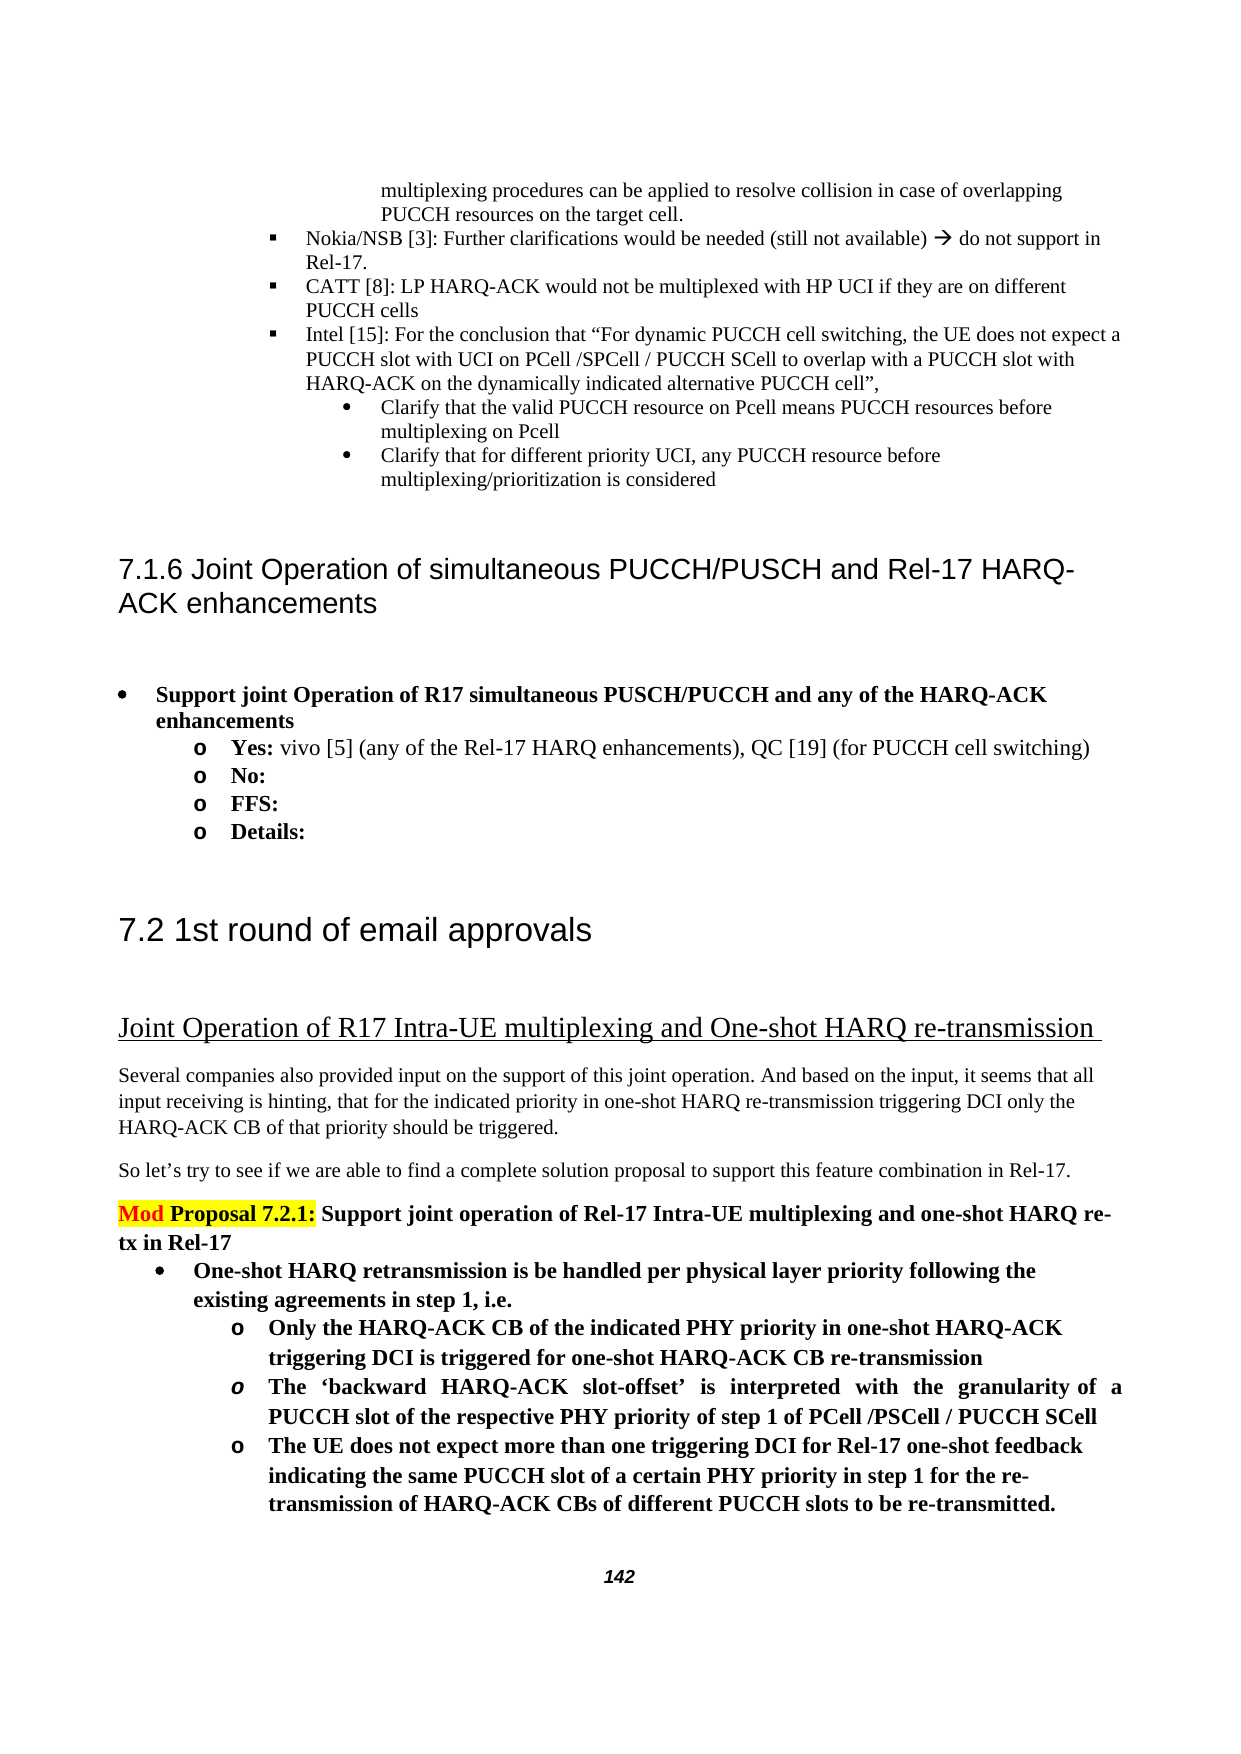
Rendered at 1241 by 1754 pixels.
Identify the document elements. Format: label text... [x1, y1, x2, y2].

list Only the HARQ-ACK CB of the indicated PHY priority in one-shot HARQ-ACK triggering DCI is triggered for one-shot HARQ-ACK CB re-transmission [231, 1314, 1122, 1371]
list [343, 178, 1122, 226]
list Details: [193, 818, 1122, 847]
text Mod Proposal 7.2.1: Support joint operation of Rel-17 Intra-UE multiplexing and one-shot HARQ re-tx in Rel-17 [118, 1200, 1122, 1255]
list The UE does not expect more than one triggering DCI for Rel-17 one-shot feedback indicating the same PUCCH slot of a certain PHY priority in step 1 for the re-transmission of HARQ-ACK CBs of different PUCCH slots to be re-transmitted. [231, 1432, 1122, 1517]
list Clarify that the valid PUCCH resource on Pcell means PUCCH resources before multiplexing on Pcell [343, 394, 1122, 443]
text Joint Operation of R17 Intra-UE multiplexing and One-shot HARQ re-transmission [118, 1011, 1122, 1044]
text So let’s try to see if we are able to find a complete solution proposal to support this feature combination in Rel-17. [118, 1158, 1122, 1182]
list Intel [15]: For the conclusion that “For dynamic PUCCH cell switching, the UE does not expect a PUCCH slot with UCI on PCell /SPCell / PUCCH SCell to overlap with a PUCCH slot with HARQ-ACK on the dynamically indicated alternative PUCCH cell”, [268, 322, 1122, 394]
text Several companies also provided input on the support of this joint operation. And based on the input, it seems that all input receiving is hinting, that for the indicated priority in one-shot HARQ re-transmission triggering DCI only the HARQ-ACK CB of that priority should be triggered. [118, 1063, 1122, 1139]
list The ‘backward HARQ-ACK slot-offset’ is interpreted with the granularity of a PUCCH slot of the respective PHY priority of step 1 of PCell /PSCell / PUCCH SCell [231, 1373, 1122, 1429]
text 7.2 1st round of email approvals [118, 911, 1122, 949]
list One-shot HARQ retransmission is be handled per physical layer priority following the existing agreements in step 1, i.e. [156, 1257, 1122, 1312]
list Clarify that for different priority UCI, any PUCCH resource before multiplexing/prioritization is considered [343, 443, 1122, 491]
list Support joint Operation of R17 simultaneous PUSCH/PUCCH and any of the HARQ-ACK enhancements [118, 681, 1122, 734]
list Yes: vivo [5] (any of the Rel-17 HARQ enhancements), QC [19] (for PUCCH cell switching) [193, 734, 1122, 762]
list Nokia/NSB [3]: Further clarifications would be needed (still not available) do not support in Rel-17. [268, 226, 1122, 274]
list No: [193, 762, 1122, 790]
list CATT [8]: LP HARQ-ACK would not be multiplexed with HP UCI if they are on different PUCCH cells [268, 274, 1122, 322]
list FFS: [193, 790, 1122, 818]
subtitle 7.1.6 Joint Operation of simultaneous PUCCH/PUSCH and Rel-17 HARQ-ACK enhancements [118, 552, 1122, 619]
